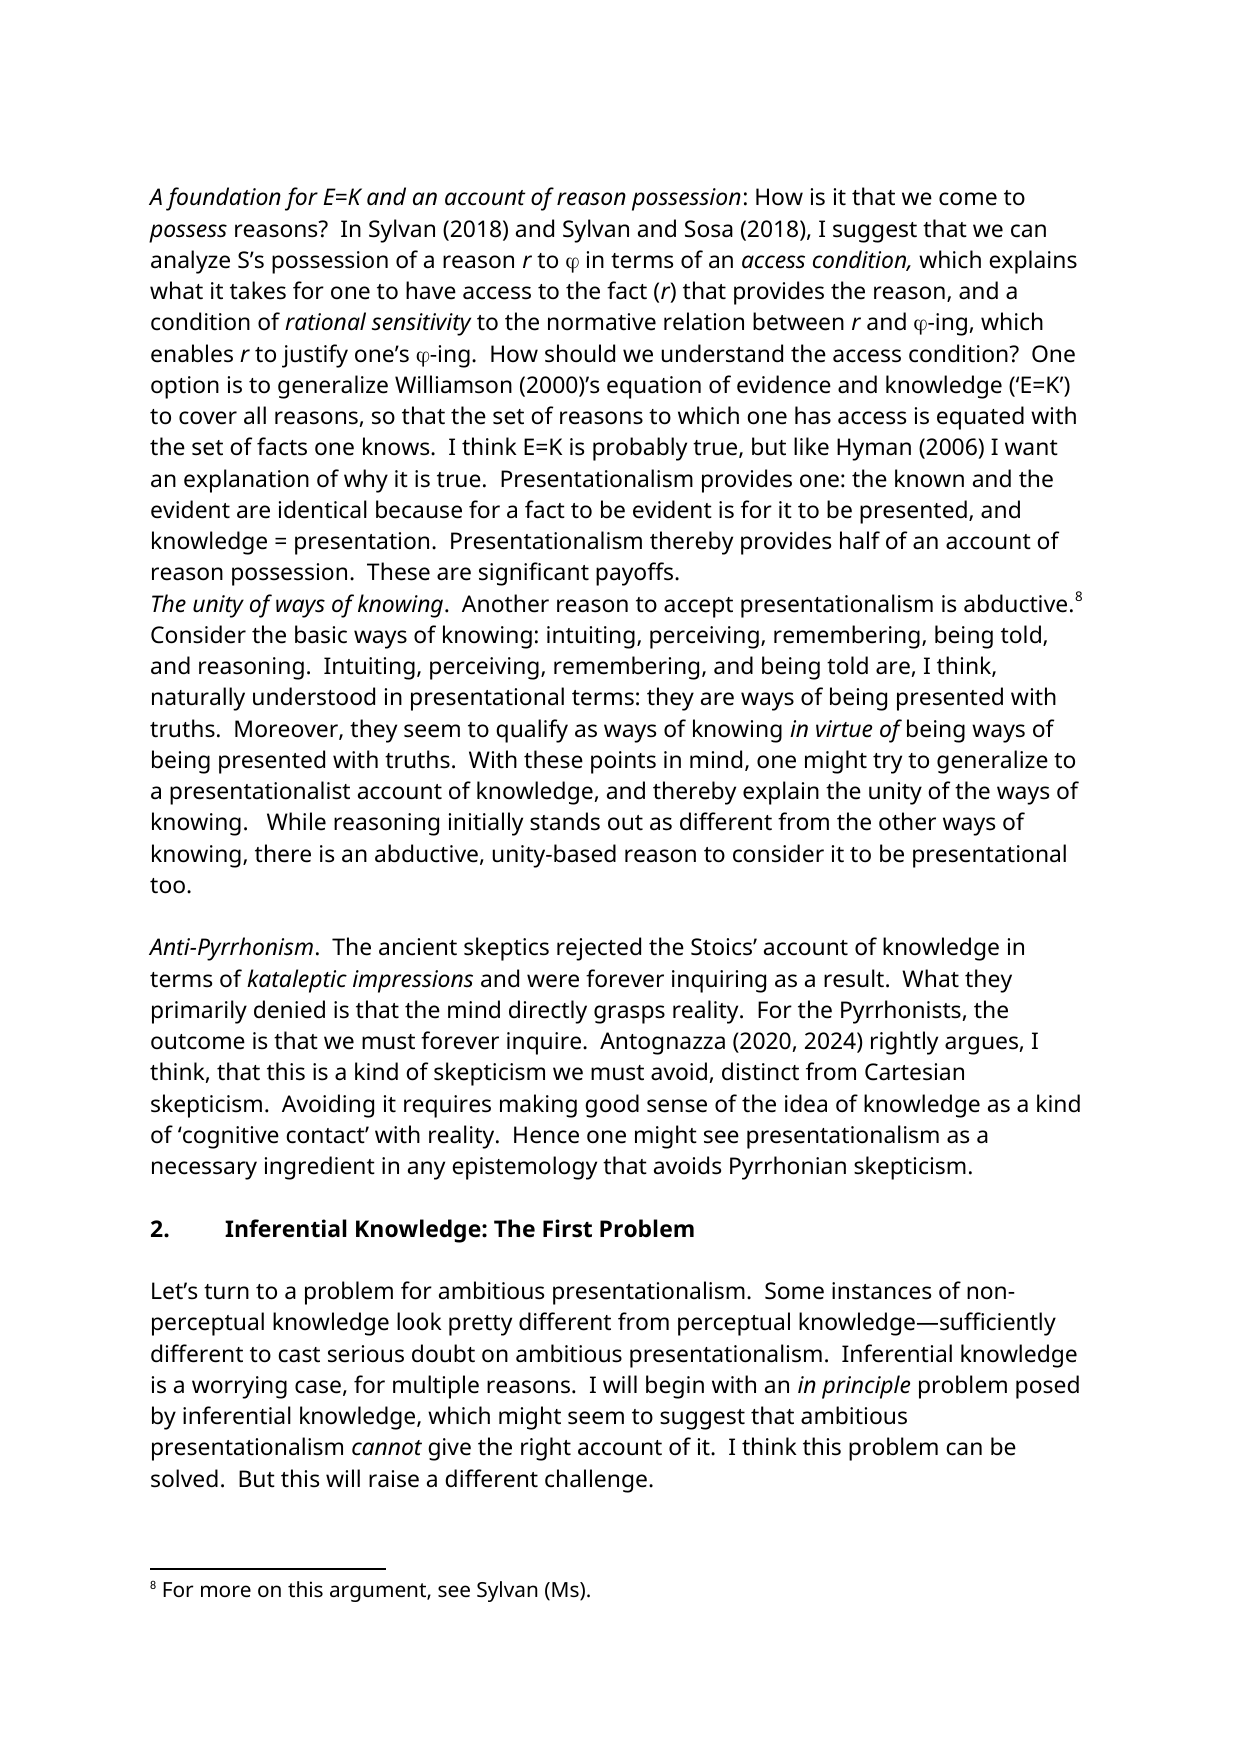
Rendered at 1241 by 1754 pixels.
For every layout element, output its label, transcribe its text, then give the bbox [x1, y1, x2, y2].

text Let’s turn to a problem for ambitious presentationalism. Some instances of non-perceptual knowledge look pretty different from perceptual knowledge—sufficiently different to cast serious doubt on ambitious presentationalism. Inferential knowledge is a worrying case, for multiple reasons. I will begin with an in principle problem posed by inferential knowledge, which might seem to suggest that ambitious presentationalism cannot give the right account of it. I think this problem can be solved. But this will raise a different challenge. [150, 1275, 1090, 1494]
text A foundation for E=K and an account of reason possession: How is it that we come to possess reasons? In Sylvan (2018) and Sylvan and Sosa (2018), I suggest that we can analyze S’s possession of a reason r to in terms of an access condition, which explains what it takes for one to have access to the fact (r) that provides the reason, and a condition of rational sensitivity to the normative relation between r and -ing, which enables r to justify one’s -ing. How should we understand the access condition? One option is to generalize Williamson (2000)’s equation of evidence and knowledge (‘E=K’) to cover all reasons, so that the set of reasons to which one has access is equated with the set of facts one knows. I think E=K is probably true, but like Hyman (2006) I want an explanation of why it is true. Presentationalism provides one: the known and the evident are identical because for a fact to be evident is for it to be presented, and knowledge = presentation. Presentationalism thereby provides half of an account of reason possession. These are significant payoffs. [150, 181, 1090, 587]
text Anti-Pyrrhonism. The ancient skeptics rejected the Stoics’ account of knowledge in terms of kataleptic impressions and were forever inquiring as a result. What they primarily denied is that the mind directly grasps reality. For the Pyrrhonists, the outcome is that we must forever inquire. Antognazza (2020, 2024) rightly argues, I think, that this is a kind of skepticism we must avoid, distinct from Cartesian skepticism. Avoiding it requires making good sense of the idea of knowledge as a kind of ‘cognitive contact’ with reality. Hence one might see presentationalism as a necessary ingredient in any epistemology that avoids Pyrrhonian skepticism. [150, 931, 1090, 1181]
text The unity of ways of knowing. Another reason to accept presentationalism is abductive. Consider the basic ways of knowing: intuiting, perceiving, remembering, being told, and reasoning. Intuiting, perceiving, remembering, and being told are, I think, naturally understood in presentational terms: they are ways of being presented with truths. Moreover, they seem to qualify as ways of knowing in virtue of being ways of being presented with truths. With these points in mind, one might try to generalize to a presentationalist account of knowledge, and thereby explain the unity of the ways of knowing. While reasoning initially stands out as different from the other ways of knowing, there is an abductive, unity-based reason to consider it to be presentational too. [150, 587, 1090, 900]
text 2. Inferential Knowledge: The First Problem [150, 1212, 1090, 1244]
